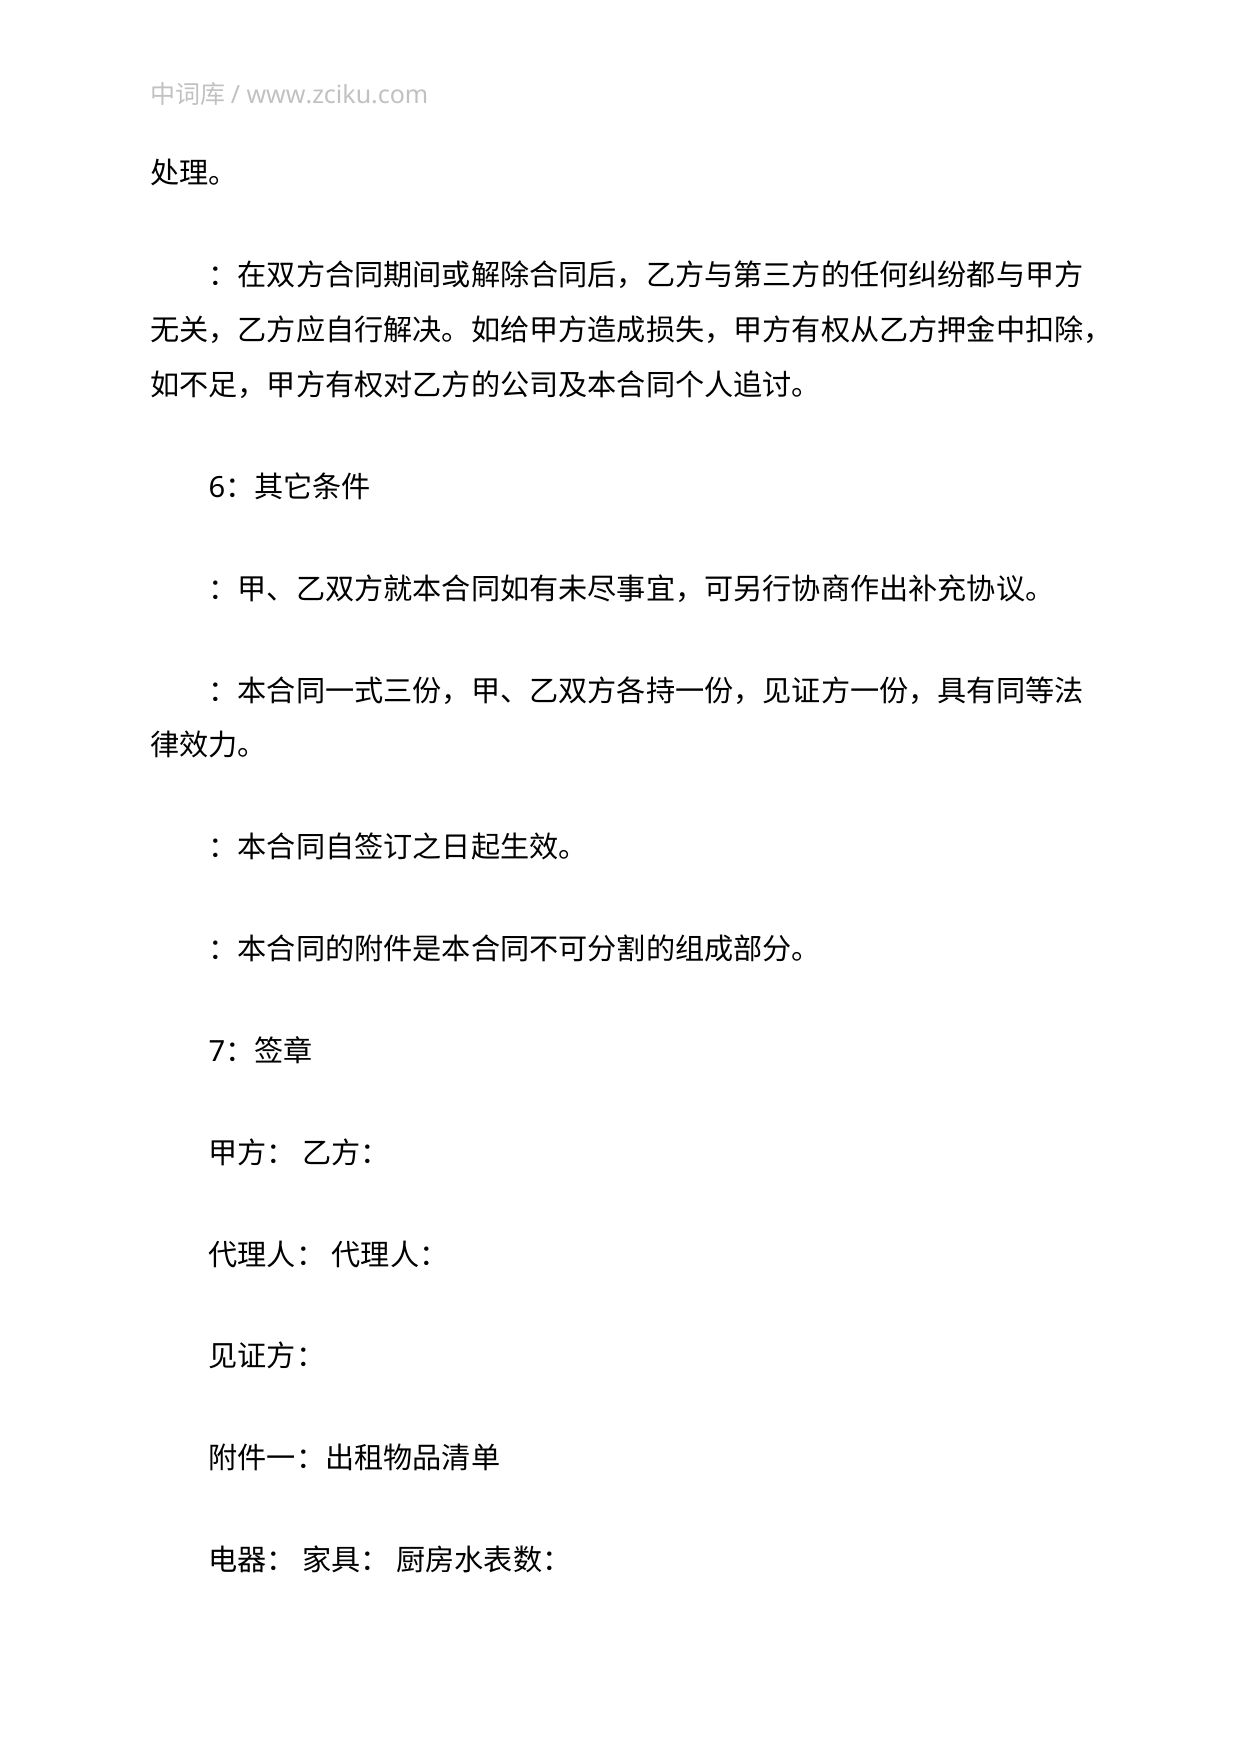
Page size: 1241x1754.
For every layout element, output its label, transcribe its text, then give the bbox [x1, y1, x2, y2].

text 电器： 家具： 厨房水表数： [150, 1536, 1090, 1579]
text 附件一：出租物品清单 [150, 1434, 1090, 1477]
text 6：其它条件 [150, 463, 1090, 506]
text ：本合同一式三份，甲、乙双方各持一份，见证方一份，具有同等法律效力。 [150, 667, 1090, 764]
text ：本合同自签订之日起生效。 [150, 824, 1090, 866]
text ：本合同的附件是本合同不可分割的组成部分。 [150, 926, 1090, 968]
text 代理人： 代理人： [150, 1231, 1090, 1273]
text 见证方： [150, 1333, 1090, 1375]
text 甲方： 乙方： [150, 1129, 1090, 1172]
text ：在双方合同期间或解除合同后，乙方与第三方的任何纠纷都与甲方无关，乙方应自行解决。如给甲方造成损失，甲方有权从乙方押金中扣除，如不足，甲方有权对乙方的公司及本合同个人追讨。 [150, 252, 1090, 404]
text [150, 150, 1090, 192]
text ：甲、乙双方就本合同如有未尽事宜，可另行协商作出补充协议。 [150, 565, 1090, 608]
text 7：签章 [150, 1027, 1090, 1070]
